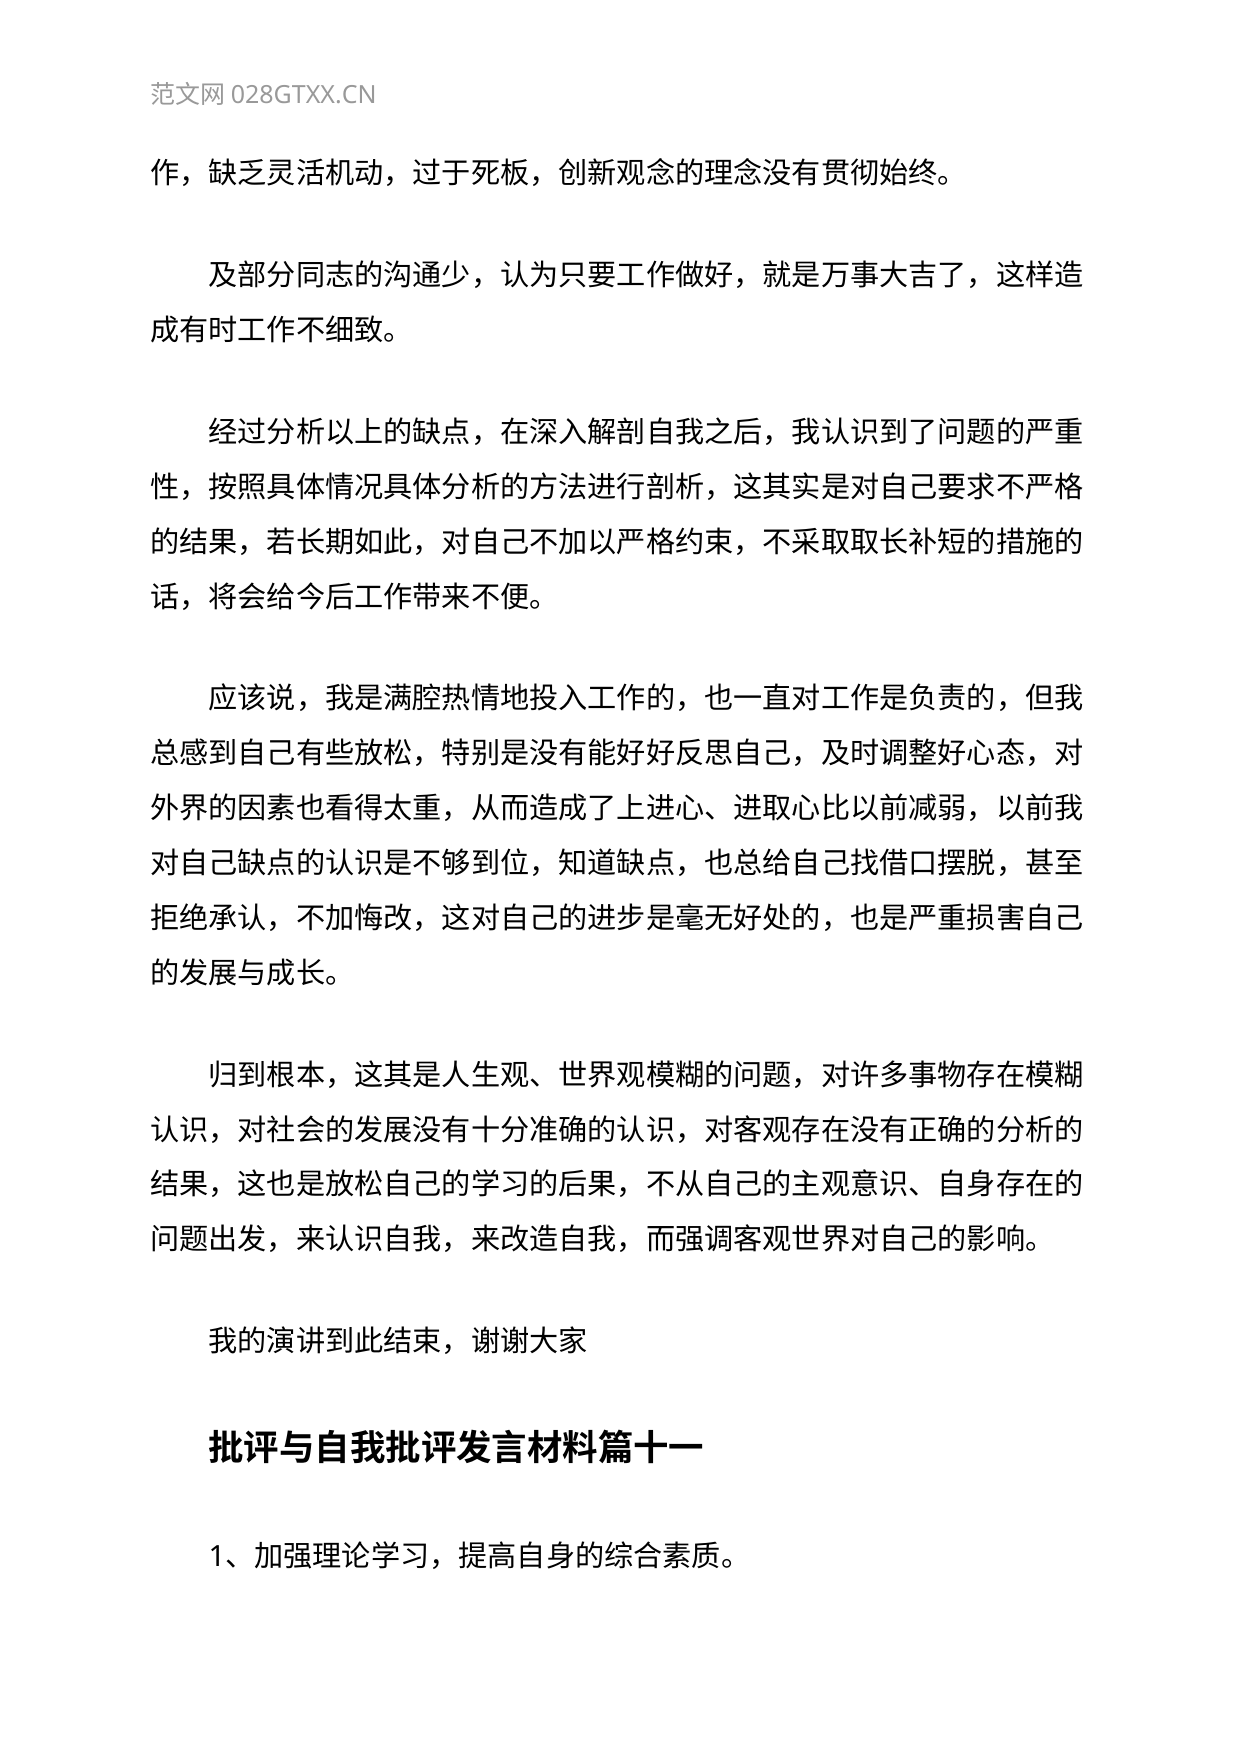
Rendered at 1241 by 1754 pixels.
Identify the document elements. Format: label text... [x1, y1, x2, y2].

text 1、加强理论学习，提高自身的综合素质。 [150, 1533, 1090, 1575]
text 归到根本，这其是人生观、世界观模糊的问题，对许多事物存在模糊认识，对社会的发展没有十分准确的认识，对客观存在没有正确的分析的结果，这也是放松自己的学习的后果，不从自己的主观意识、自身存在的问题出发，来认识自我，来改造自我，而强调客观世界对自己的影响。 [150, 1051, 1090, 1258]
text 及部分同志的沟通少，认为只要工作做好，就是万事大吉了，这样造成有时工作不细致。 [150, 252, 1090, 349]
text 批评与自我批评发言材料篇十一 [150, 1419, 1090, 1471]
text 我的演讲到此结束，谢谢大家 [150, 1318, 1090, 1360]
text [150, 150, 1090, 192]
text 应该说，我是满腔热情地投入工作的，也一直对工作是负责的，但我总感到自己有些放松，特别是没有能好好反思自己，及时调整好心态，对外界的因素也看得太重，从而造成了上进心、进取心比以前减弱，以前我对自己缺点的认识是不够到位，知道缺点，也总给自己找借口摆脱，甚至拒绝承认，不加悔改，这对自己的进步是毫无好处的，也是严重损害自己的发展与成长。 [150, 675, 1090, 992]
text 经过分析以上的缺点，在深入解剖自我之后，我认识到了问题的严重性，按照具体情况具体分析的方法进行剖析，这其实是对自己要求不严格的结果，若长期如此，对自己不加以严格约束，不采取取长补短的措施的话，将会给今后工作带来不便。 [150, 408, 1090, 615]
